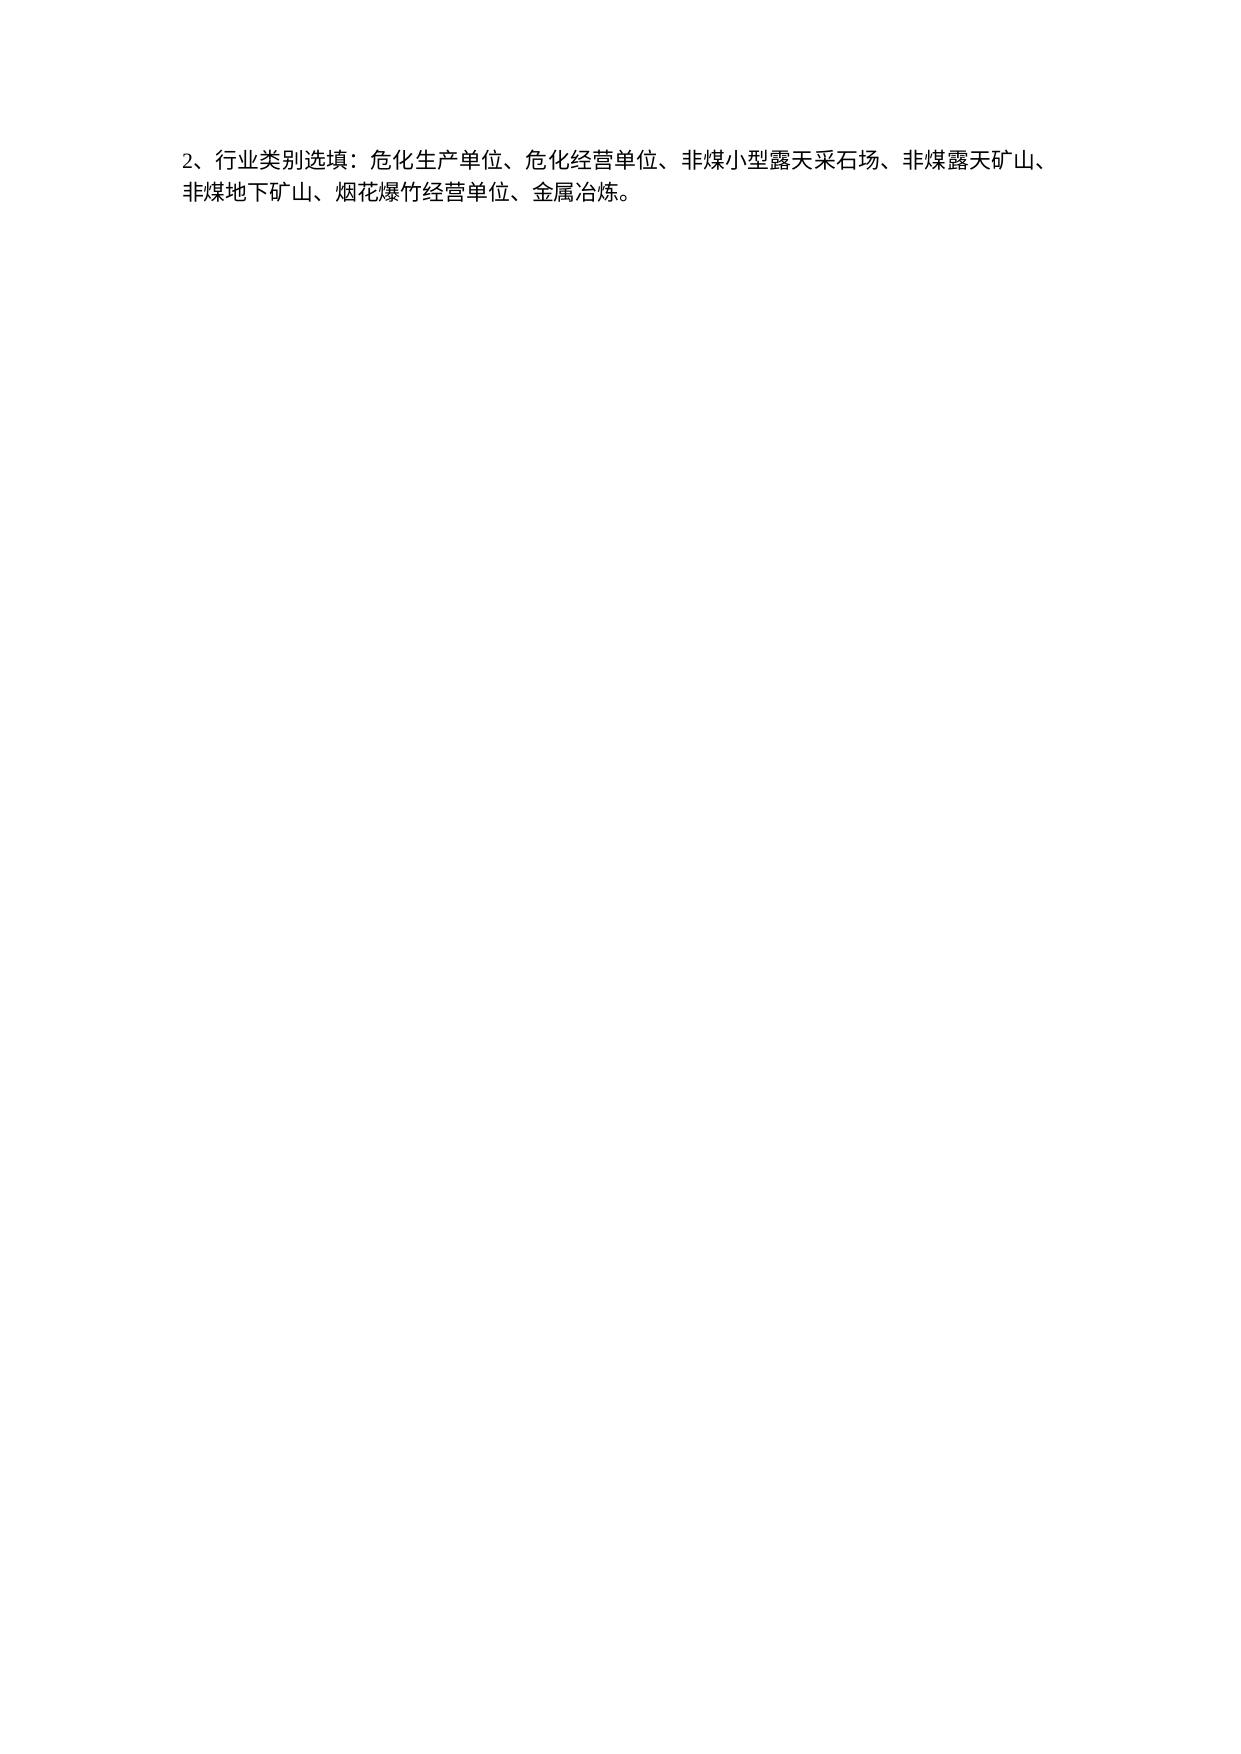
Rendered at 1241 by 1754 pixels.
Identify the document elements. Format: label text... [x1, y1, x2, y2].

text 2、行业类别选填：危化生产单位、危化经营单位、非煤小型露天采石场、非煤露天矿山、非煤地下矿山、烟花爆竹经营单位、金属冶炼。 [182, 142, 1058, 207]
